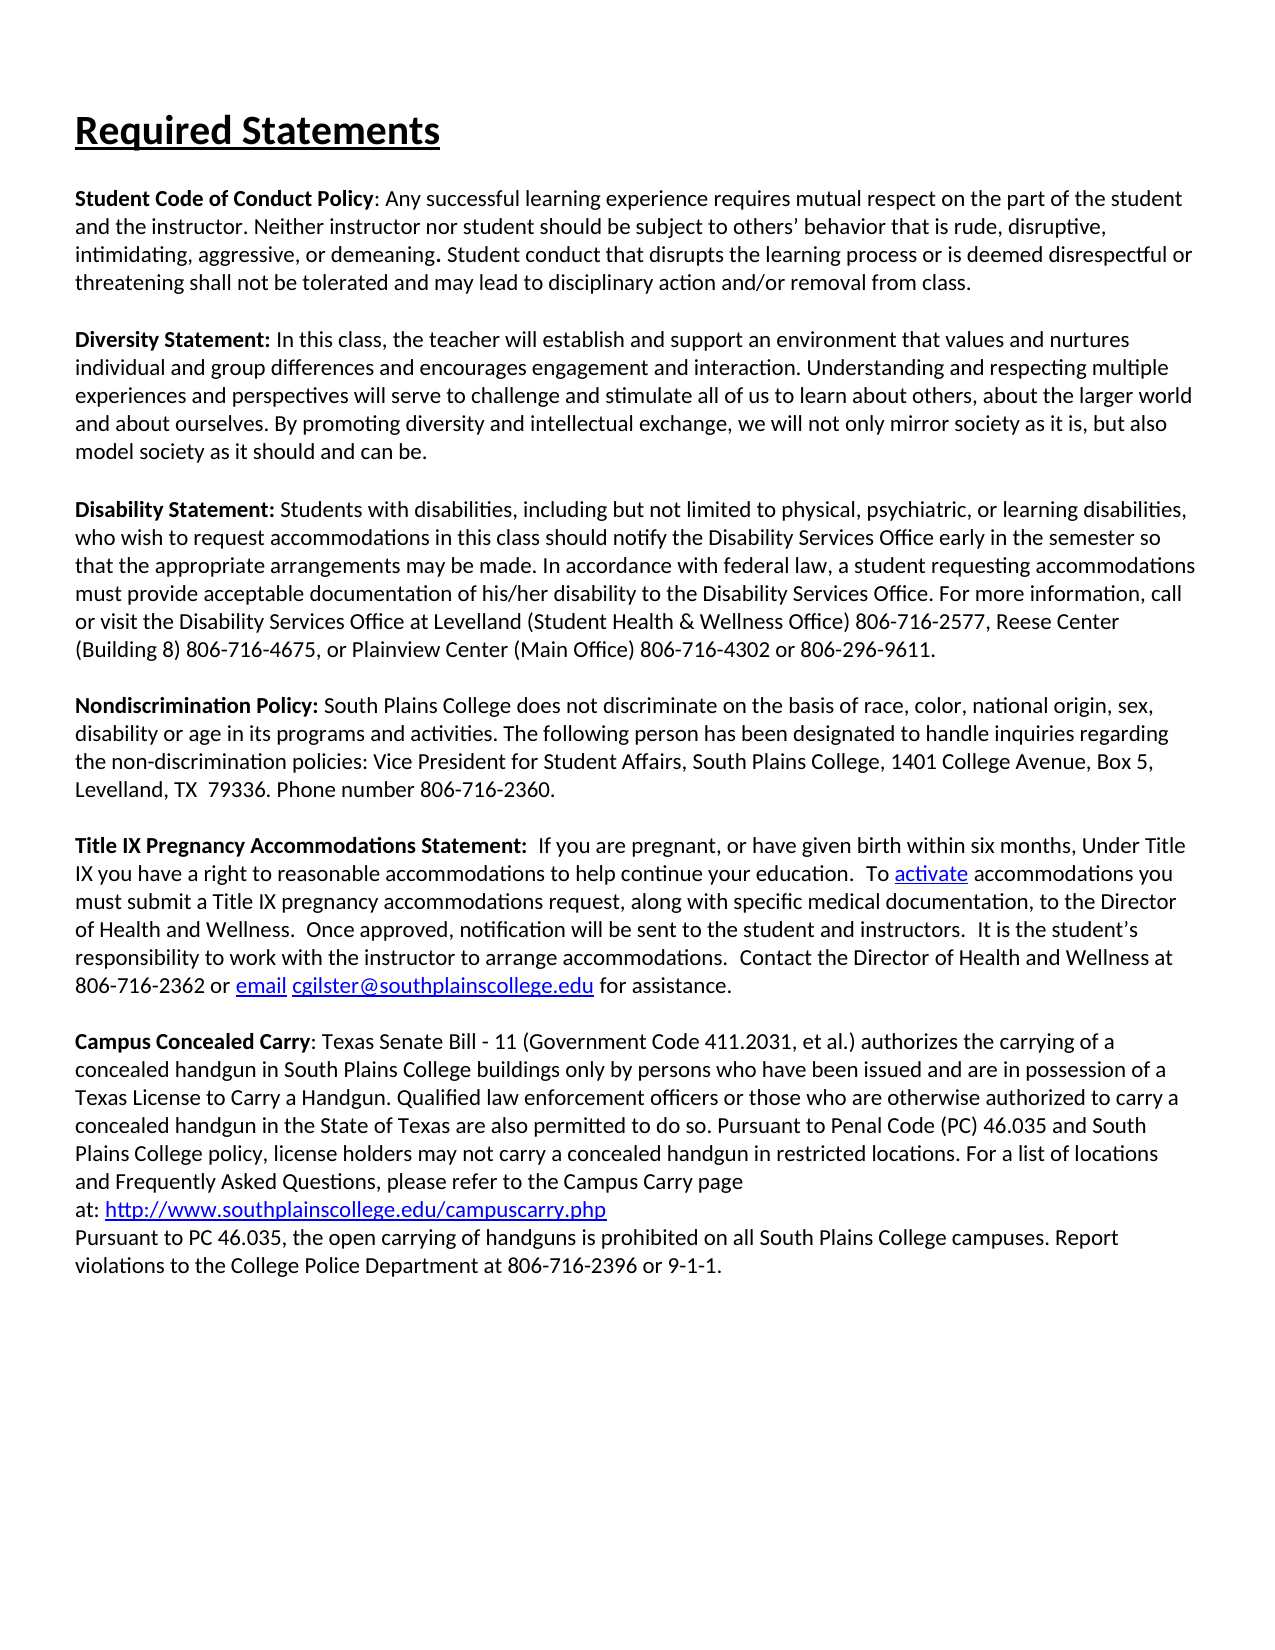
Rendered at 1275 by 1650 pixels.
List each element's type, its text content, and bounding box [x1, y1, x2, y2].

text Pursuant to PC 46.035, the open carrying of handguns is prohibited on all South Plains College campuses. Report violations to the College Police Department at 806-716-2396 or 9-1-1. [75, 1223, 1200, 1279]
text Title IX Pregnancy Accommodations Statement: If you are pregnant, or have given birth within six months, Under Title IX you have a right to reasonable accommodations to help continue your education. To activate accommodations you must submit a Title IX pregnancy accommodations request, along with specific medical documentation, to the Director of Health and Wellness. Once approved, notification will be sent to the student and instructors. It is the student’s responsibility to work with the instructor to arrange accommodations. Contact the Director of Health and Wellness at 806-716-2362 or email cgilster@southplainscollege.edu for assistance. [75, 831, 1200, 999]
text Nondiscrimination Policy: South Plains College does not discriminate on the basis of race, color, national origin, sex, disability or age in its programs and activities. The following person has been designated to handle inquiries regarding the non-discrimination policies: Vice President for Student Affairs, South Plains College, 1401 College Avenue, Box 5, Levelland, TX 79336. Phone number 806-716-2360. [75, 691, 1200, 803]
text Diversity Statement: In this class, the teacher will establish and support an environment that values and nurtures individual and group differences and encourages engagement and interaction. Understanding and respecting multiple experiences and perspectives will serve to challenge and stimulate all of us to learn about others, about the larger world and about ourselves. By promoting diversity and intellectual exchange, we will not only mirror society as it is, but also model society as it should and can be. [75, 325, 1200, 466]
text Disability Statement: Students with disabilities, including but not limited to physical, psychiatric, or learning disabilities, who wish to request accommodations in this class should notify the Disability Services Office early in the semester so that the appropriate arrangements may be made. In accordance with federal law, a student requesting accommodations must provide acceptable documentation of his/her disability to the Disability Services Office. For more information, call or visit the Disability Services Office at Levelland (Student Health & Wellness Office) 806-716-2577, Reese Center (Building 8) 806-716-4675, or Plainview Center (Main Office) 806-716-4302 or 806-296-9611. [75, 495, 1200, 663]
text Campus Concealed Carry: Texas Senate Bill - 11 (Government Code 411.2031, et al.) authorizes the carrying of a concealed handgun in South Plains College buildings only by persons who have been issued and are in possession of a Texas License to Carry a Handgun. Qualified law enforcement officers or those who are otherwise authorized to carry a concealed handgun in the State of Texas are also permitted to do so. Pursuant to Penal Code (PC) 46.035 and South Plains College policy, license holders may not carry a concealed handgun in restricted locations. For a list of locations and Frequently Asked Questions, please refer to the Campus Carry page at: http://www.southplainscollege.edu/campuscarry.php [75, 1027, 1200, 1223]
text Required Statements [75, 104, 1200, 155]
text Student Code of Conduct Policy: Any successful learning experience requires mutual respect on the part of the student and the instructor. Neither instructor nor student should be subject to others’ behavior that is rude, disruptive, intimidating, aggressive, or demeaning. Student conduct that disrupts the learning process or is deemed disrespectful or threatening shall not be tolerated and may lead to disciplinary action and/or removal from class. [75, 184, 1200, 296]
